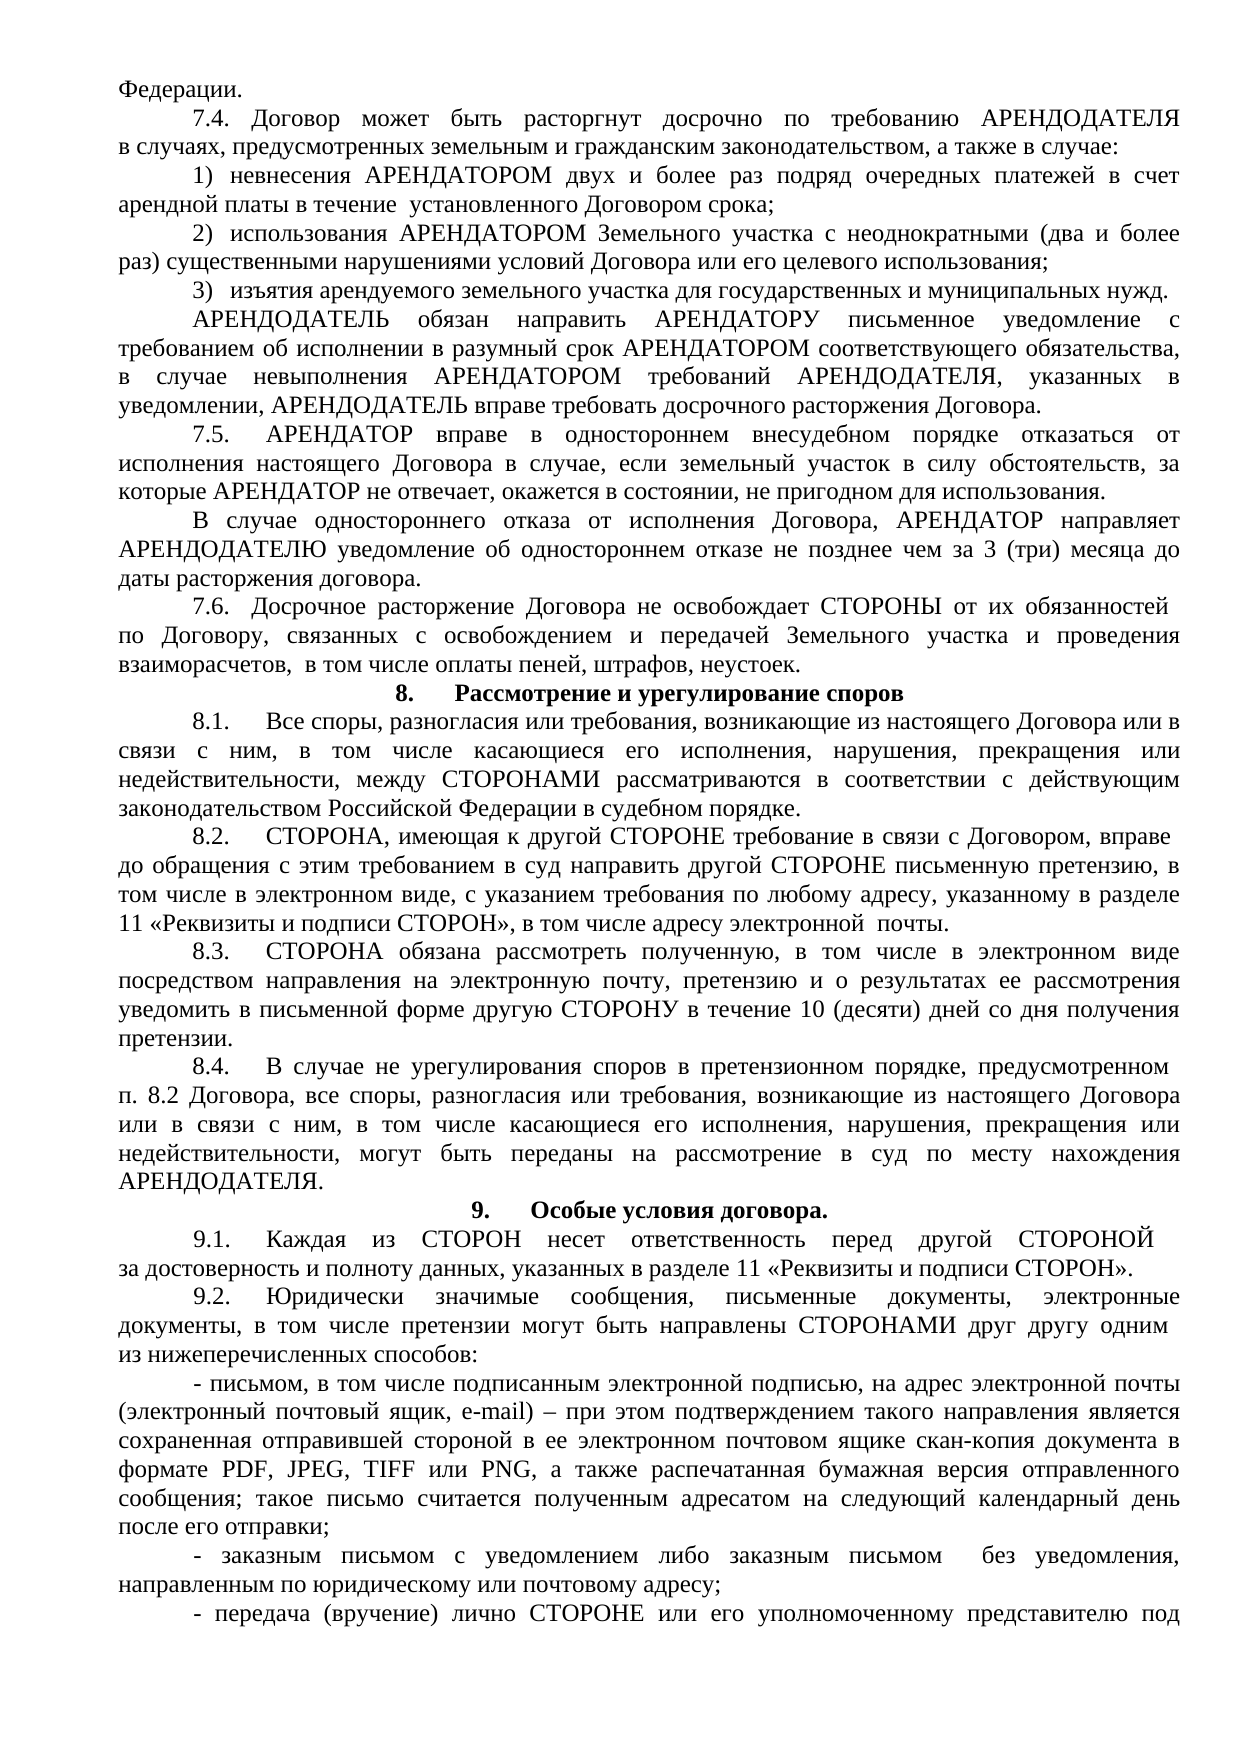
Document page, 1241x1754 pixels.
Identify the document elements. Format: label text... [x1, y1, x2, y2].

list Особые условия договора. [118, 1195, 1181, 1224]
list изъятия арендуемого земельного участка для государственных и муниципальных нужд. [118, 275, 1181, 304]
list В случае не урегулирования споров в претензионном порядке, предусмотренном п. 8.2 Договора, все споры, разногласия или требования, возникающие из настоящего Договора или в связи с ним, в том числе касающиеся его исполнения, нарушения, прекращения или недействительности, могут быть переданы на рассмотрение в суд по месту нахождения АРЕНДОДАТЕЛЯ. [118, 1051, 1181, 1195]
list АРЕНДАТОР вправе в одностороннем внесудебном порядке отказаться от исполнения настоящего Договора в случае, если земельный участок в силу обстоятельств, за которые АРЕНДАТОР не отвечает, окажется в состоянии, не пригодном для использования. [118, 419, 1181, 505]
list В случае одностороннего отказа от исполнения Договора, АРЕНДАТОР направляет АРЕНДОДАТЕЛЮ уведомление об одностороннем отказе не позднее чем за 3 (три) месяца до даты расторжения договора. [118, 505, 1181, 591]
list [118, 1598, 1181, 1626]
list - заказным письмом с уведомлением либо заказным письмом без уведомления, направленным по юридическому или почтовому адресу; [118, 1540, 1181, 1598]
list Все споры, разногласия или требования, возникающие из настоящего Договора или в связи с ним, в том числе касающиеся его исполнения, нарушения, прекращения или недействительности, между СТОРОНАМИ рассматриваются в соответствии с действующим законодательством Российской Федерации в судебном порядке. [118, 706, 1181, 821]
list Каждая из СТОРОН несет ответственность перед другой СТОРОНОЙ за достоверность и полноту данных, указанных в разделе 11 «Реквизиты и подписи СТОРОН». [118, 1224, 1181, 1281]
list СТОРОНА, имеющая к другой СТОРОНЕ требование в связи с Договором, вправе до обращения с этим требованием в суд направить другой СТОРОНЕ письменную претензию, в том числе в электронном виде, с указанием требования по любому адресу, указанному в разделе 11 «Реквизиты и подписи СТОРОН», в том числе адресу электронной почты. [118, 821, 1181, 936]
list Юридически значимые сообщения, письменные документы, электронные документы, в том числе претензии могут быть направлены СТОРОНАМИ друг другу одним из нижеперечисленных способов: [118, 1281, 1181, 1368]
list Досрочное расторжение Договора не освобождает СТОРОНЫ от их обязанностей по Договору, связанных с освобождением и передачей Земельного участка и проведения взаиморасчетов, в том числе оплаты пеней, штрафов, неустоек. [118, 591, 1181, 678]
list Договор может быть расторгнут досрочно по требованию АРЕНДОДАТЕЛЯ в случаях, предусмотренных земельным и гражданским законодательством, а также в случае: [118, 103, 1181, 160]
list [118, 74, 1181, 103]
list невнесения АРЕНДАТОРОМ двух и более раз подряд очередных платежей в счет арендной платы в течение установленного Договором срока; [118, 160, 1181, 218]
list Рассмотрение и урегулирование споров [118, 678, 1181, 706]
list - письмом, в том числе подписанным электронной подписью, на адрес электронной почты (электронный почтовый ящик, e-mail) – при этом подтверждением такого направления является сохраненная отправившей стороной в ее электронном почтовом ящике скан-копия документа в формате PDF, JPEG, TIFF или PNG, а также распечатанная бумажная версия отправленного сообщения; такое письмо считается полученным адресатом на следующий календарный день после его отправки; [118, 1368, 1181, 1540]
list использования АРЕНДАТОРОМ Земельного участка с неоднократными (два и более раз) существенными нарушениями условий Договора или его целевого использования; [118, 218, 1181, 275]
list СТОРОНА обязана рассмотреть полученную, в том числе в электронном виде посредством направления на электронную почту, претензию и о результатах ее рассмотрения уведомить в письменной форме другую СТОРОНУ в течение 10 (десяти) дней со дня получения претензии. [118, 936, 1181, 1051]
list АРЕНДОДАТЕЛЬ обязан направить АРЕНДАТОРУ письменное уведомление с требованием об исполнении в разумный срок АРЕНДАТОРОМ соответствующего обязательства, в случае невыполнения АРЕНДАТОРОМ требований АРЕНДОДАТЕЛЯ, указанных в уведомлении, АРЕНДОДАТЕЛЬ вправе требовать досрочного расторжения Договора. [118, 304, 1181, 419]
